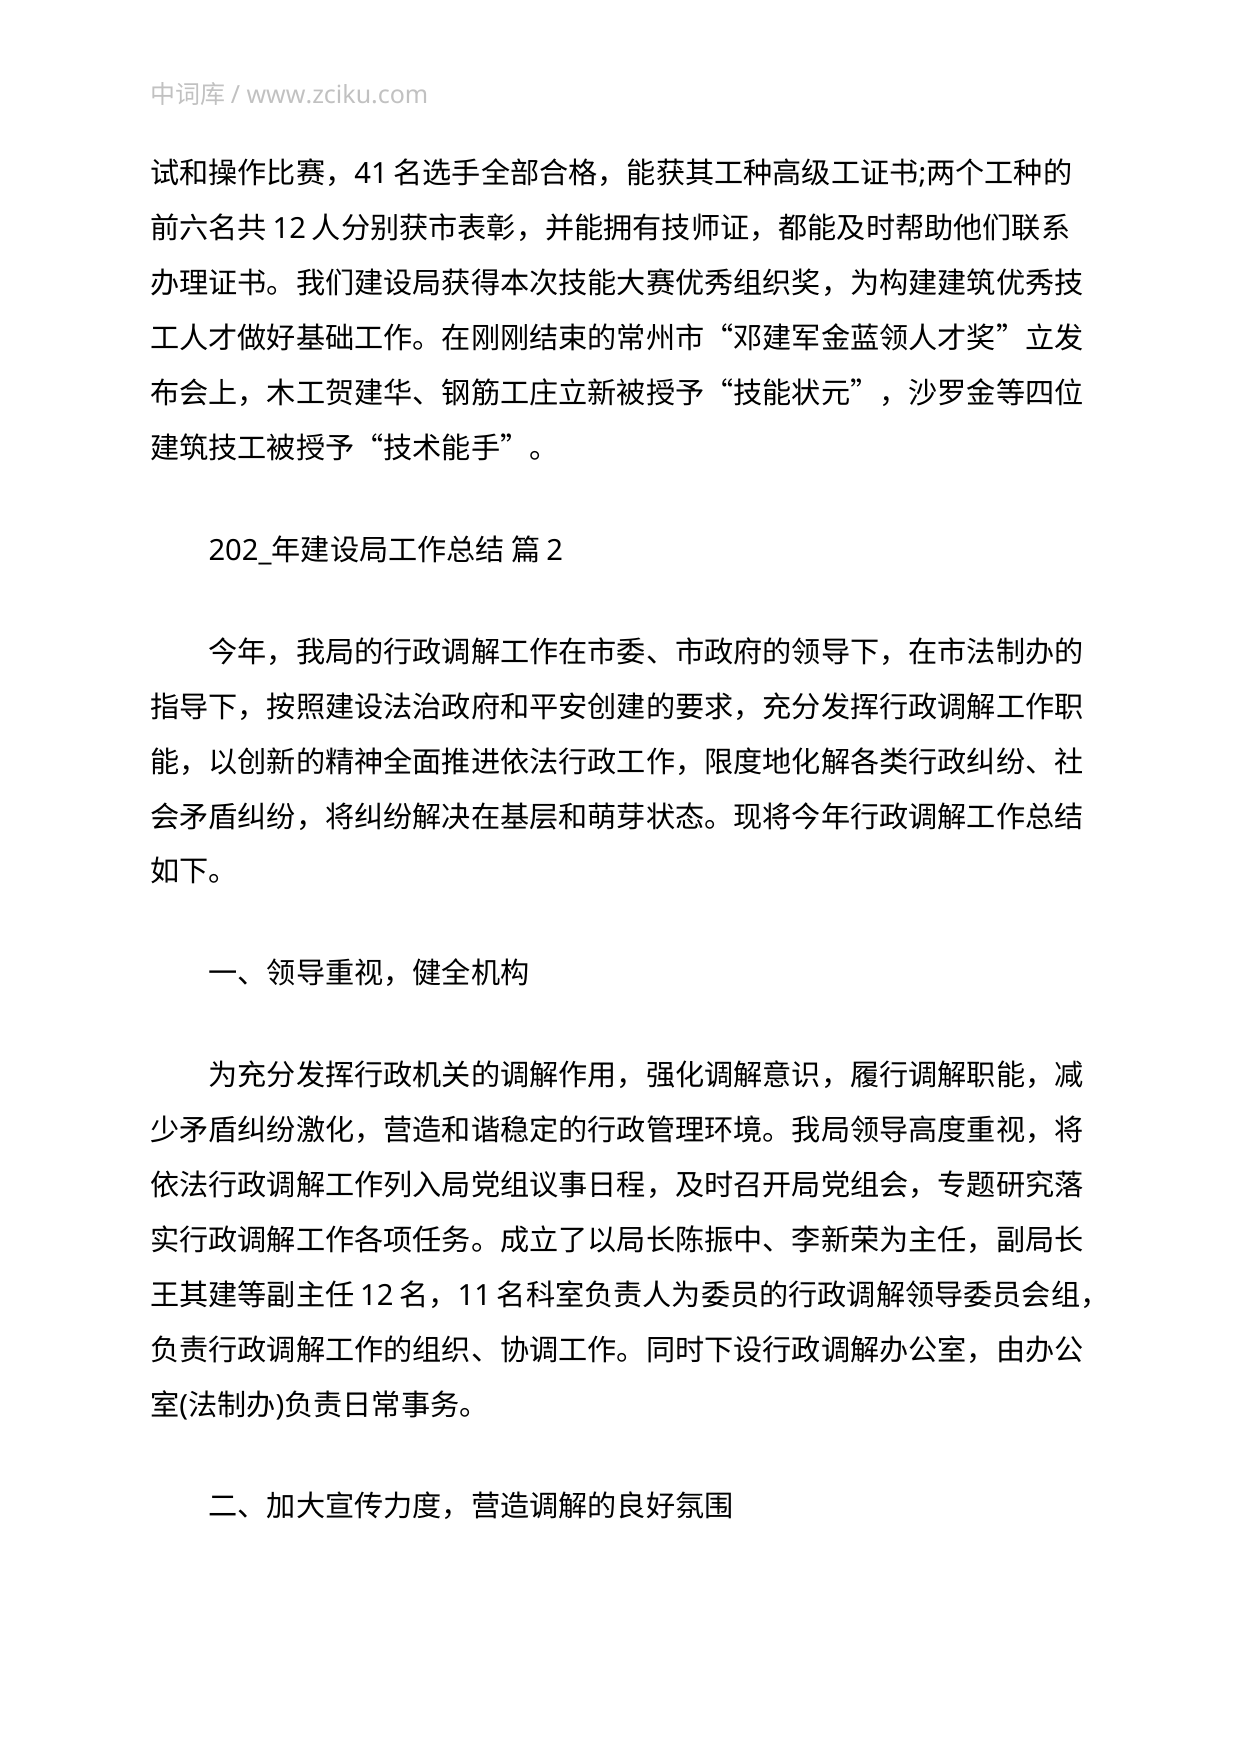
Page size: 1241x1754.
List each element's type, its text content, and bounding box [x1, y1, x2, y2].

text 今年，我局的行政调解工作在市委、市政府的领导下，在市法制办的指导下，按照建设法治政府和平安创建的要求，充分发挥行政调解工作职能，以创新的精神全面推进依法行政工作，限度地化解各类行政纠纷、社会矛盾纠纷，将纠纷解决在基层和萌芽状态。现将今年行政调解工作总结如下。 [150, 628, 1090, 890]
text 二、加大宣传力度，营造调解的良好氛围 [150, 1483, 1090, 1525]
text 202_年建设局工作总结 篇2 [150, 526, 1090, 569]
text 一、领导重视，健全机构 [150, 950, 1090, 992]
text 为充分发挥行政机关的调解作用，强化调解意识，履行调解职能，减少矛盾纠纷激化，营造和谐稳定的行政管理环境。我局领导高度重视，将依法行政调解工作列入局党组议事日程，及时召开局党组会，专题研究落实行政调解工作各项任务。成立了以局长陈振中、李新荣为主任，副局长王其建等副主任12名，11名科室负责人为委员的行政调解领导委员会组，负责行政调解工作的组织、协调工作。同时下设行政调解办公室，由办公室(法制办)负责日常事务。 [150, 1052, 1090, 1423]
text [150, 150, 1090, 467]
